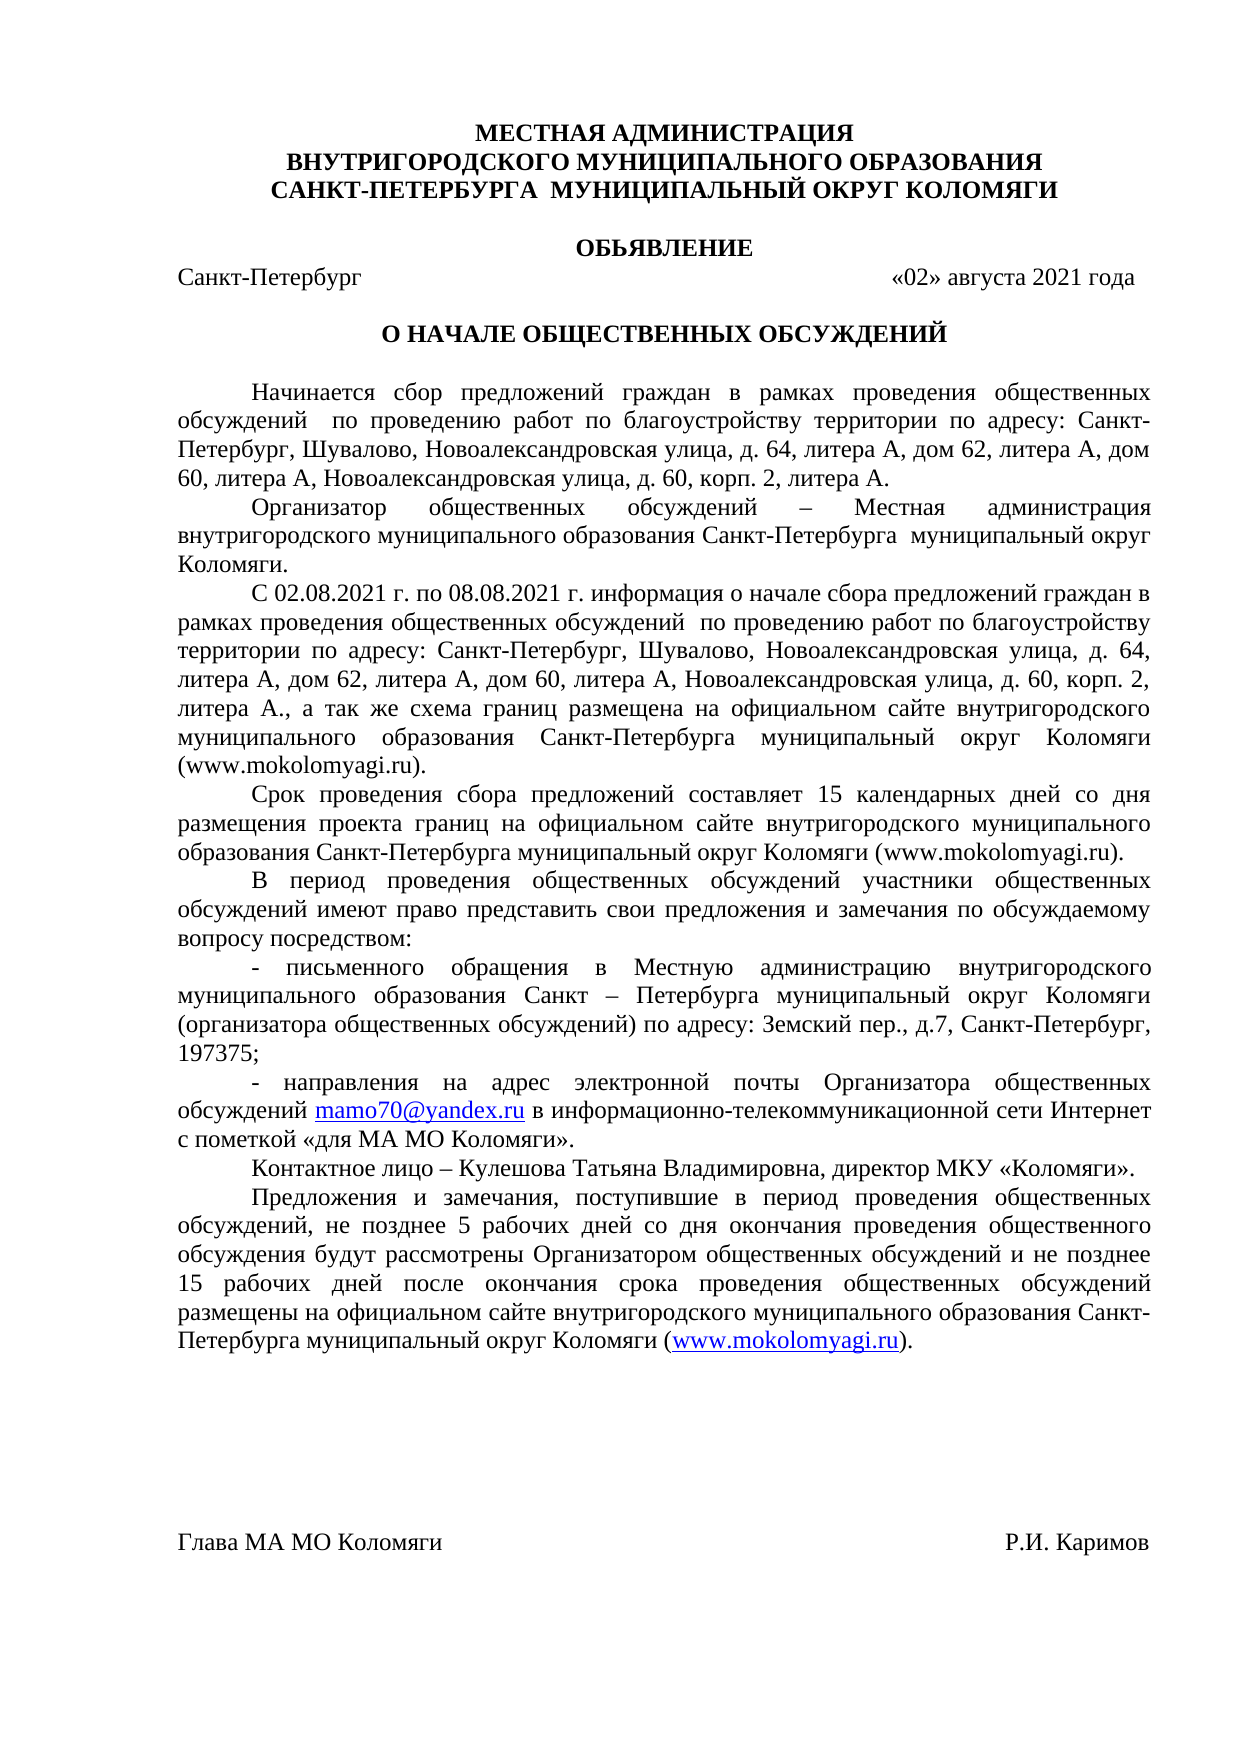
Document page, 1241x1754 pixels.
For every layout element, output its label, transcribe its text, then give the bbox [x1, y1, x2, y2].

text Организатор общественных обсуждений – Местная администрация внутригородского муниципального образования Санкт-Петербурга муниципальный округ Коломяги. [177, 492, 1152, 578]
text О НАЧАЛЕ ОБЩЕСТВЕННЫХ ОБСУЖДЕНИЙ [177, 319, 1152, 348]
text - направления на адрес электронной почты Организатора общественных обсуждений mamo70@yandex.ru в информационно-телекоммуникационной сети Интернет c пометкой «для МА МО Коломяги». [177, 1067, 1152, 1153]
text САНКТ-ПЕТЕРБУРГА МУНИЦИПАЛЬНЫЙ ОКРУГ КОЛОМЯГИ [177, 176, 1152, 204]
text ВНУТРИГОРОДСКОГО МУНИЦИПАЛЬНОГО ОБРАЗОВАНИЯ [177, 147, 1152, 176]
text Глава МА МО Коломяги Р.И. Каримов [177, 1527, 1152, 1556]
text С 02.08.2021 г. по 08.08.2021 г. информация о начале сбора предложений граждан в рамках проведения общественных обсуждений по проведению работ по благоустройству территории по адресу: Санкт-Петербург, Шувалово, Новоалександровская улица, д. 64, литера А, дом 62, литера А, дом 60, литера А, Новоалександровская улица, д. 60, корп. 2, литера А., а так же схема границ размещена на официальном сайте внутригородского муниципального образования Санкт-Петербурга муниципальный округ Коломяги (www.mokolomyagi.ru). [177, 578, 1152, 779]
text - письменного обращения в Местную администрацию внутригородского муниципального образования Санкт – Петербурга муниципальный округ Коломяги (организатора общественных обсуждений) по адресу: Земский пер., д.7, Санкт-Петербург, 197375; [177, 952, 1152, 1067]
text Предложения и замечания, поступившие в период проведения общественных обсуждений, не позднее 5 рабочих дней со дня окончания проведения общественного обсуждения будут рассмотрены Организатором общественных обсуждений и не позднее 15 рабочих дней после окончания срока проведения общественных обсуждений размещены на официальном сайте внутригородского муниципального образования Санкт-Петербурга муниципальный округ Коломяги (www.mokolomyagi.ru). [177, 1182, 1152, 1354]
text Санкт-Петербург «02» августа 2021 года [177, 262, 1152, 291]
text ОБЬЯВЛЕНИЕ [177, 233, 1152, 262]
text Начинается сбор предложений граждан в рамках проведения общественных обсуждений по проведению работ по благоустройству территории по адресу: Санкт-Петербург, Шувалово, Новоалександровская улица, д. 64, литера А, дом 62, литера А, дом 60, литера А, Новоалександровская улица, д. 60, корп. 2, литера А. [177, 377, 1152, 492]
text Срок проведения сбора предложений составляет 15 календарных дней со дня размещения проекта границ на официальном сайте внутригородского муниципального образования Санкт-Петербурга муниципальный округ Коломяги (www.mokolomyagi.ru). [177, 779, 1152, 866]
text Контактное лицо – Кулешова Татьяна Владимировна, директор МКУ «Коломяги». [177, 1153, 1152, 1182]
text МЕСТНАЯ АДМИНИСТРАЦИЯ [177, 118, 1152, 147]
text В период проведения общественных обсуждений участники общественных обсуждений имеют право представить свои предложения и замечания по обсуждаемому вопросу посредством: [177, 866, 1152, 952]
